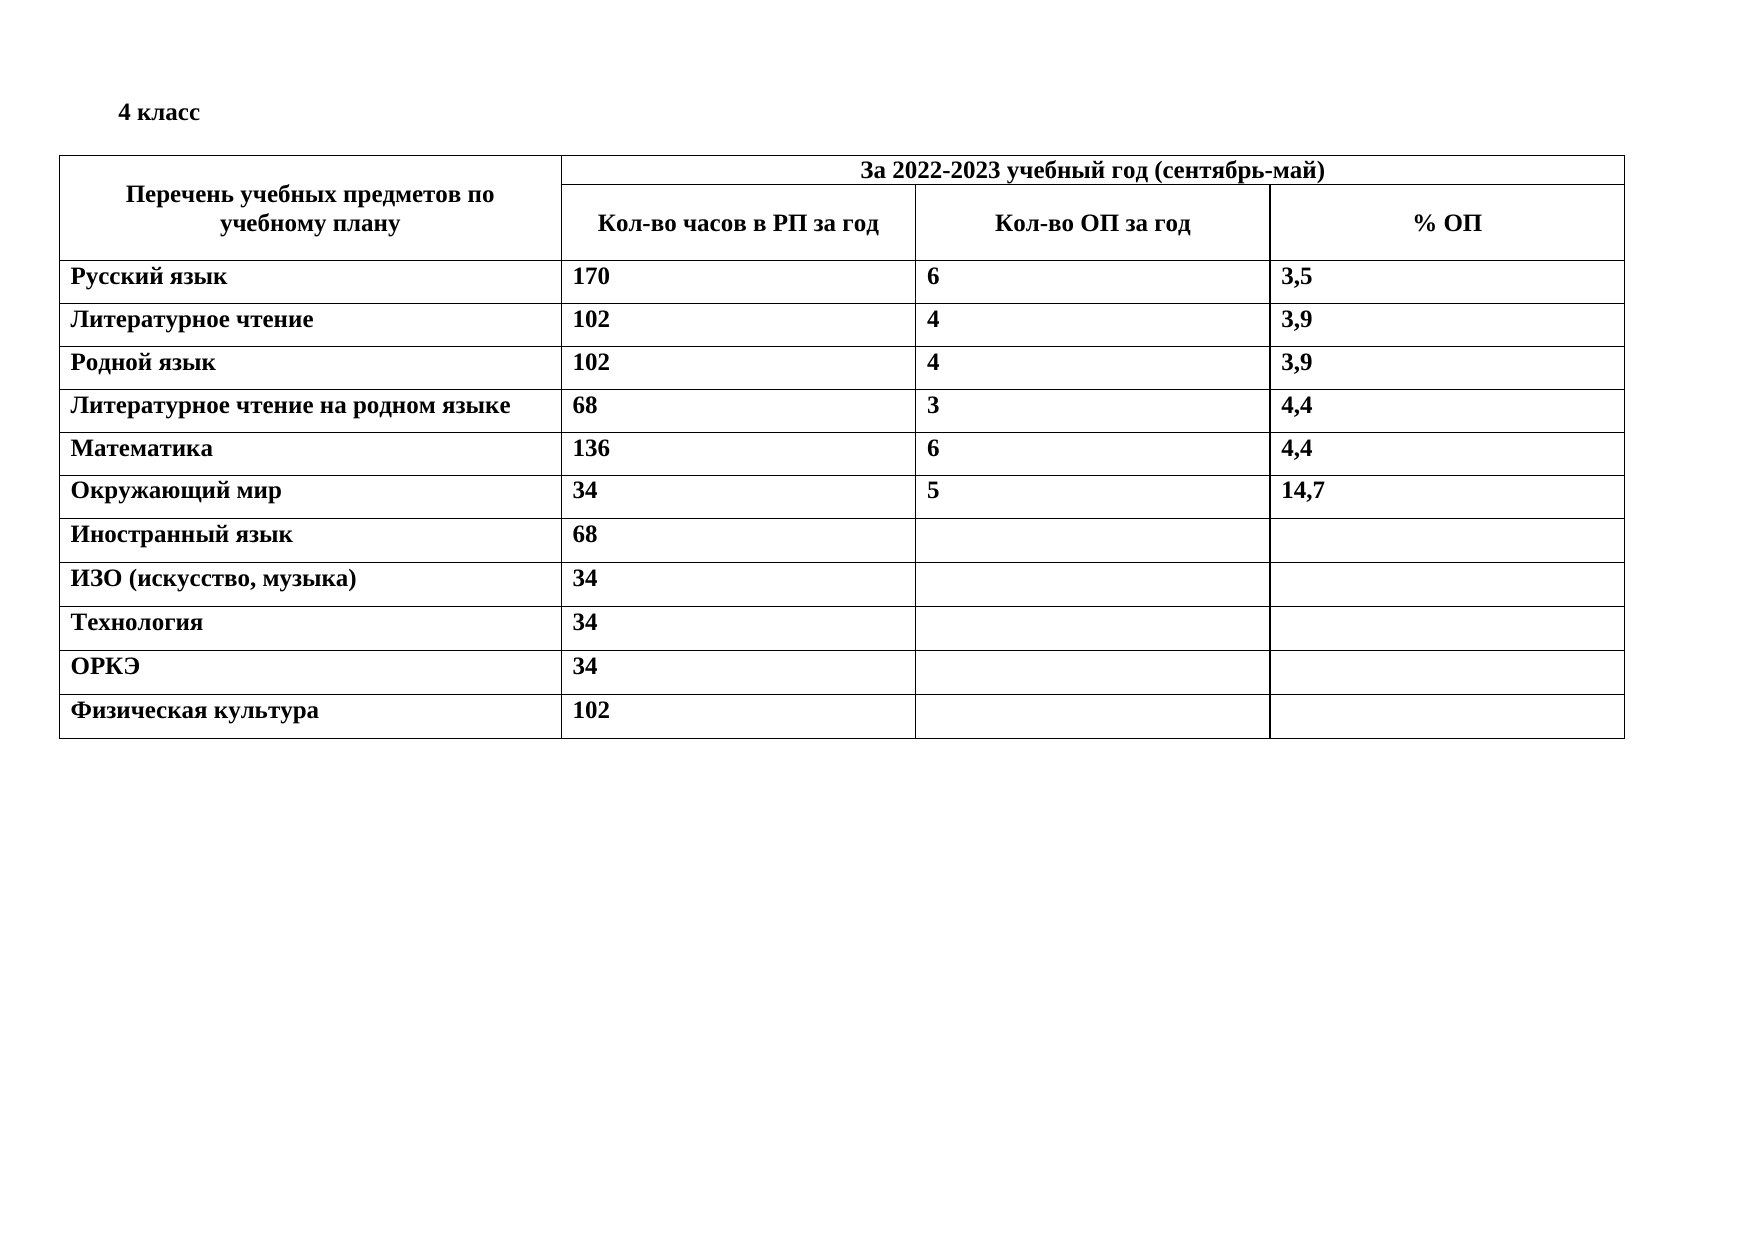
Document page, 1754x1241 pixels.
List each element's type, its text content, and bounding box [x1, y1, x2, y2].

table_cell Физическая культура [60, 695, 561, 738]
table_cell 102 [562, 304, 915, 346]
table_cell [1271, 695, 1624, 738]
table_cell 170 [562, 261, 915, 303]
table_cell ИЗО (искусство, музыка) [60, 563, 561, 606]
table_cell [1271, 563, 1624, 606]
table_cell 3 [916, 390, 1269, 432]
table_cell 102 [562, 695, 915, 738]
table_cell Родной язык [60, 347, 561, 389]
table_cell 6 [916, 261, 1269, 303]
table_cell 4 [916, 304, 1269, 346]
table_cell 4,4 [1271, 433, 1624, 474]
table_cell 3,9 [1271, 347, 1624, 389]
table_cell Литературное чтение на родном языке [60, 390, 561, 432]
text 4 класс [118, 97, 1636, 126]
table_cell 3,9 [1271, 304, 1624, 346]
table_cell ОРКЭ [60, 651, 561, 694]
table_cell 34 [562, 563, 915, 606]
table_cell 4 [916, 347, 1269, 389]
table_cell [916, 651, 1269, 694]
table_cell Кол-во часов в РП за год [562, 185, 915, 260]
table_cell 34 [562, 476, 915, 517]
table_cell 136 [562, 433, 915, 474]
table_cell [916, 695, 1269, 738]
table_cell [916, 607, 1269, 650]
table_cell 6 [916, 433, 1269, 474]
table_header Перечень учебных предметов по учебному плану [60, 156, 561, 260]
table_cell Русский язык [60, 261, 561, 303]
table_header За 2022-2023 учебный год (сентябрь-май) [562, 156, 1624, 184]
table_cell 102 [562, 347, 915, 389]
table_cell 68 [562, 519, 915, 562]
table_cell Математика [60, 433, 561, 474]
table_cell [1271, 651, 1624, 694]
table_cell 14,7 [1271, 476, 1624, 517]
table_cell 34 [562, 607, 915, 650]
table_cell [916, 563, 1269, 606]
table_cell 34 [562, 651, 915, 694]
table_cell Окружающий мир [60, 476, 561, 517]
table_cell 68 [562, 390, 915, 432]
table_cell 4,4 [1271, 390, 1624, 432]
table_cell % ОП [1271, 185, 1624, 260]
table_cell 3,5 [1271, 261, 1624, 303]
table_cell Иностранный язык [60, 519, 561, 562]
table_cell Кол-во ОП за год [916, 185, 1269, 260]
table_cell [1271, 519, 1624, 562]
table_cell [916, 519, 1269, 562]
table_cell [1271, 607, 1624, 650]
table_cell Литературное чтение [60, 304, 561, 346]
table_cell Технология [60, 607, 561, 650]
table_cell 5 [916, 476, 1269, 517]
